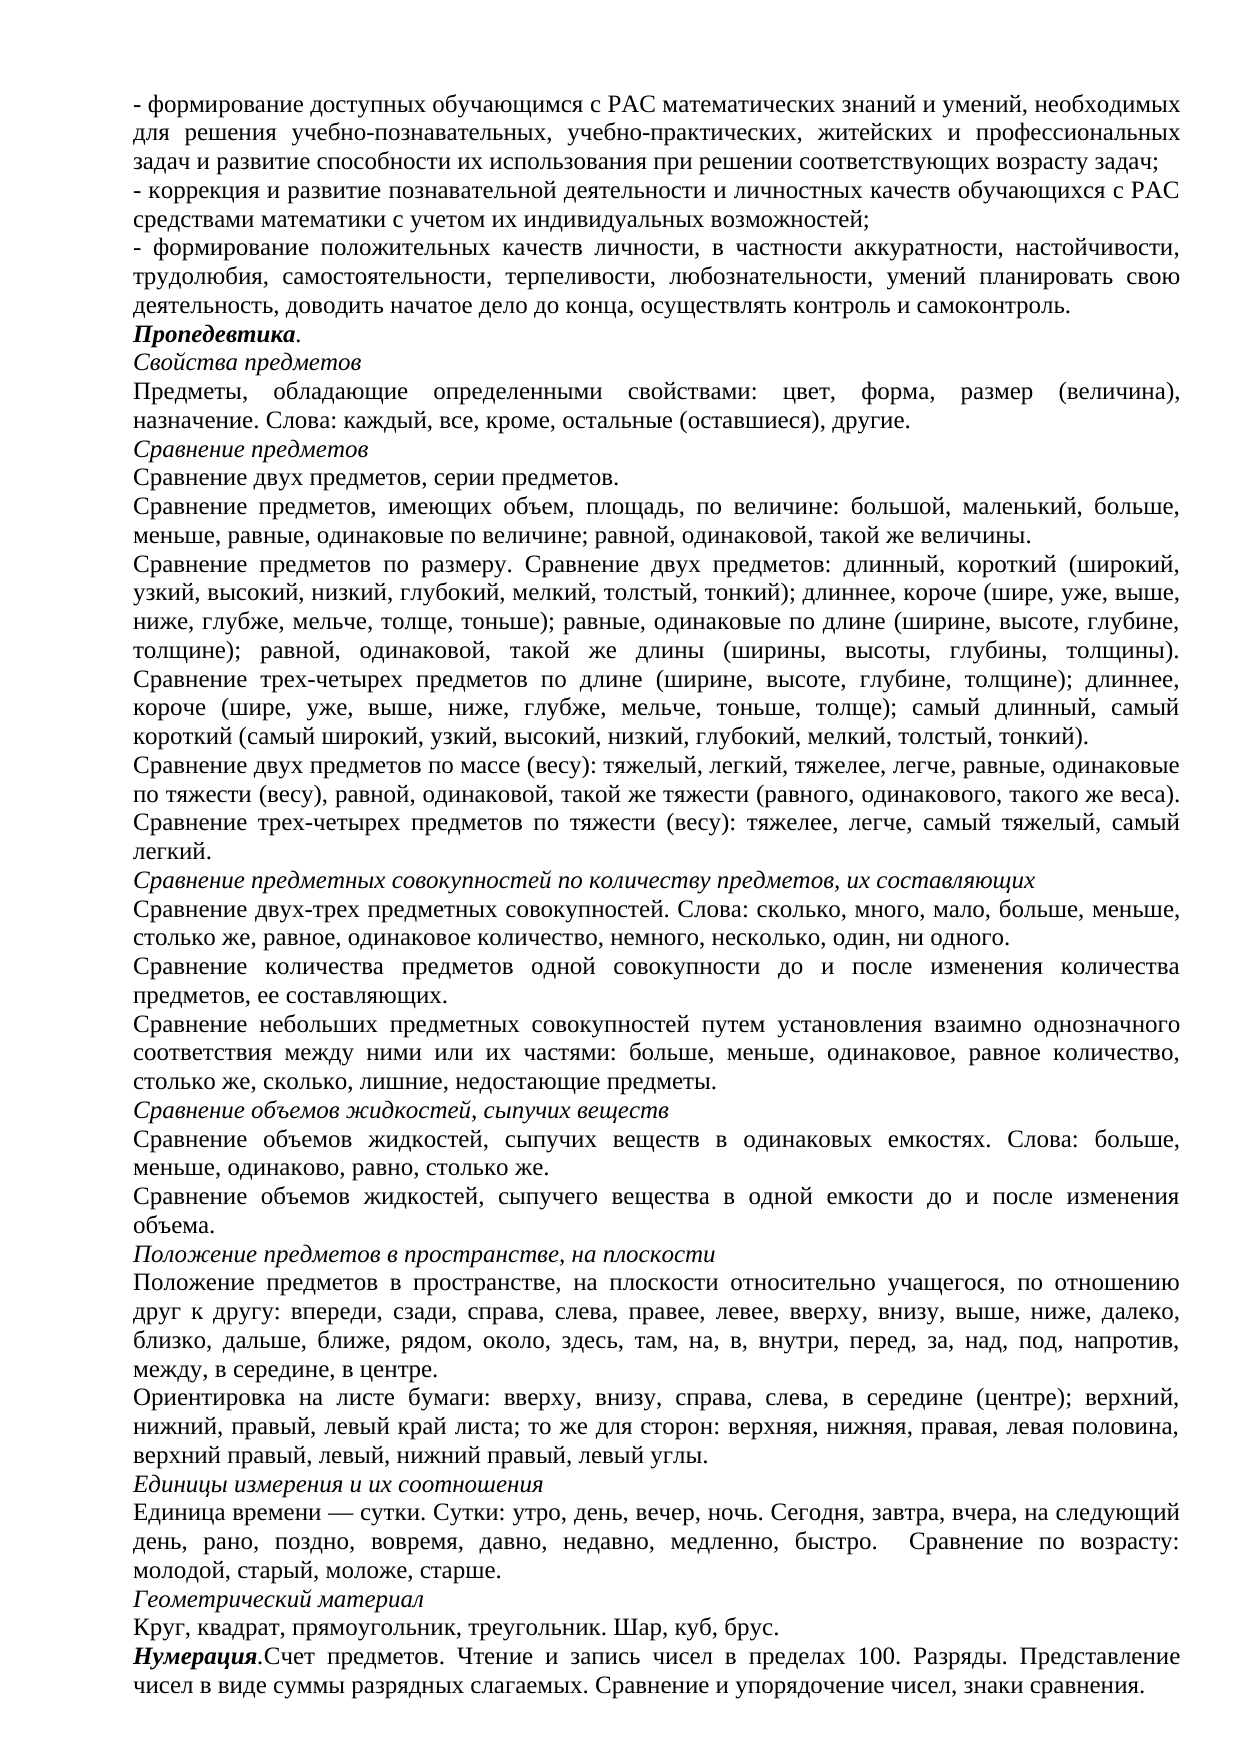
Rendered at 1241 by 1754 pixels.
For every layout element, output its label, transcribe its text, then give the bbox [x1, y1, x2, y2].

text Сравнение предметов [133, 434, 1181, 462]
text Сравнение двух предметов по массе (весу): тяжелый, легкий, тяжелее, легче, равные, одинаковые по тяжести (весу), равной, одинаковой, такой же тяжести (равного, одинакового, такого же веса). Сравнение трех-четырех предметов по тяжести (весу): тяжелее, легче, самый тяжелый, самый легкий. [133, 750, 1181, 865]
text Сравнение двух-трех предметных совокупностей. Слова: сколько, много, мало, больше, меньше, столько же, равное, одинаковое количество, немного, несколько, один, ни одного. [133, 894, 1181, 951]
text Ориентировка на листе бумаги: вверху, внизу, справа, слева, в середине (центре); верхний, нижний, правый, левый край листа; то же для сторон: верхняя, нижняя, правая, левая половина, верхний правый, левый, нижний правый, левый углы. [133, 1382, 1181, 1469]
text Сравнение объемов жидкостей, сыпучего вещества в одной емкости до и после изменения объема. [133, 1181, 1181, 1239]
text Пропедевтика. [133, 319, 1181, 347]
text Положение предметов в пространстве, на плоскости [133, 1239, 1181, 1267]
text - формирование доступных обучающимся с РАС математических знаний и умений, необходимых для решения учебно-познавательных, учебно-практических, житейских и профессиональных задач и развитие способности их использования при решении соответствующих возрасту задач; [133, 89, 1181, 175]
text Предметы, обладающие определенными свойствами: цвет, форма, размер (величина), назначение. Слова: каждый, все, кроме, остальные (оставшиеся), другие. [133, 376, 1181, 434]
text Сравнение предметных совокупностей по количеству предметов, их составляющих [133, 865, 1181, 894]
text Единицы измерения и их соотношения [133, 1469, 1181, 1497]
text - формирование положительных качеств личности, в частности аккуратности, настойчивости, трудолюбия, самостоятельности, терпеливости, любознательности, умений планировать свою деятельность, доводить начатое дело до конца, осуществлять контроль и самоконтроль. [133, 232, 1181, 319]
text Сравнение объемов жидкостей, сыпучих веществ [133, 1095, 1181, 1124]
text Сравнение количества предметов одной совокупности до и после изменения количества предметов, ее составляющих. [133, 951, 1181, 1009]
text - коррекция и развитие познавательной деятельности и личностных качеств обучающихся с РАС средствами математики с учетом их индивидуальных возможностей; [133, 175, 1181, 232]
text Единица времени — сутки. Сутки: утро, день, вечер, ночь. Сегодня, завтра, вчера, на следующий день, рано, поздно, вовремя, давно, недавно, медленно, быстро. Сравнение по возрасту: молодой, старый, моложе, старше. [133, 1497, 1181, 1584]
text Свойства предметов [133, 347, 1181, 376]
text Сравнение объемов жидкостей, сыпучих веществ в одинаковых емкостях. Слова: больше, меньше, одинаково, равно, столько же. [133, 1124, 1181, 1181]
text Сравнение предметов, имеющих объем, площадь, по величине: большой, маленький, больше, меньше, равные, одинаковые по величине; равной, одинаковой, такой же величины. [133, 491, 1181, 549]
text Геометрический материал [133, 1584, 1181, 1612]
text Сравнение предметов по размеру. Сравнение двух предметов: длинный, короткий (широкий, узкий, высокий, низкий, глубокий, мелкий, толстый, тонкий); длиннее, короче (шире, уже, выше, ниже, глубже, мельче, толще, тоньше); равные, одинаковые по длине (ширине, высоте, глубине, толщине); равной, одинаковой, такой же длины (ширины, высоты, глубины, толщины). Сравнение трех-четырех предметов по длине (ширине, высоте, глубине, толщине); длиннее, короче (шире, уже, выше, ниже, глубже, мельче, тоньше, толще); самый длинный, самый короткий (самый широкий, узкий, высокий, низкий, глубокий, мелкий, толстый, тонкий). [133, 549, 1181, 750]
text Сравнение небольших предметных совокупностей путем установления взаимно однозначного соответствия между ними или их частями: больше, меньше, одинаковое, равное количество, столько же, сколько, лишние, недостающие предметы. [133, 1009, 1181, 1095]
text Круг, квадрат, прямоугольник, треугольник. Шар, куб, брус. [133, 1612, 1181, 1641]
text Нумерация.Счет предметов. Чтение и запись чисел в пределах 100. Разряды. Представление чисел в виде суммы разрядных слагаемых. Сравнение и упорядочение чисел, знаки сравнения. [133, 1641, 1181, 1699]
text Положение предметов в пространстве, на плоскости относительно учащегося, по отношению друг к другу: впереди, сзади, справа, слева, правее, левее, вверху, внизу, выше, ниже, далеко, близко, дальше, ближе, рядом, около, здесь, там, на, в, внутри, перед, за, над, под, напротив, между, в середине, в центре. [133, 1267, 1181, 1382]
text Сравнение двух предметов, серии предметов. [133, 462, 1181, 491]
